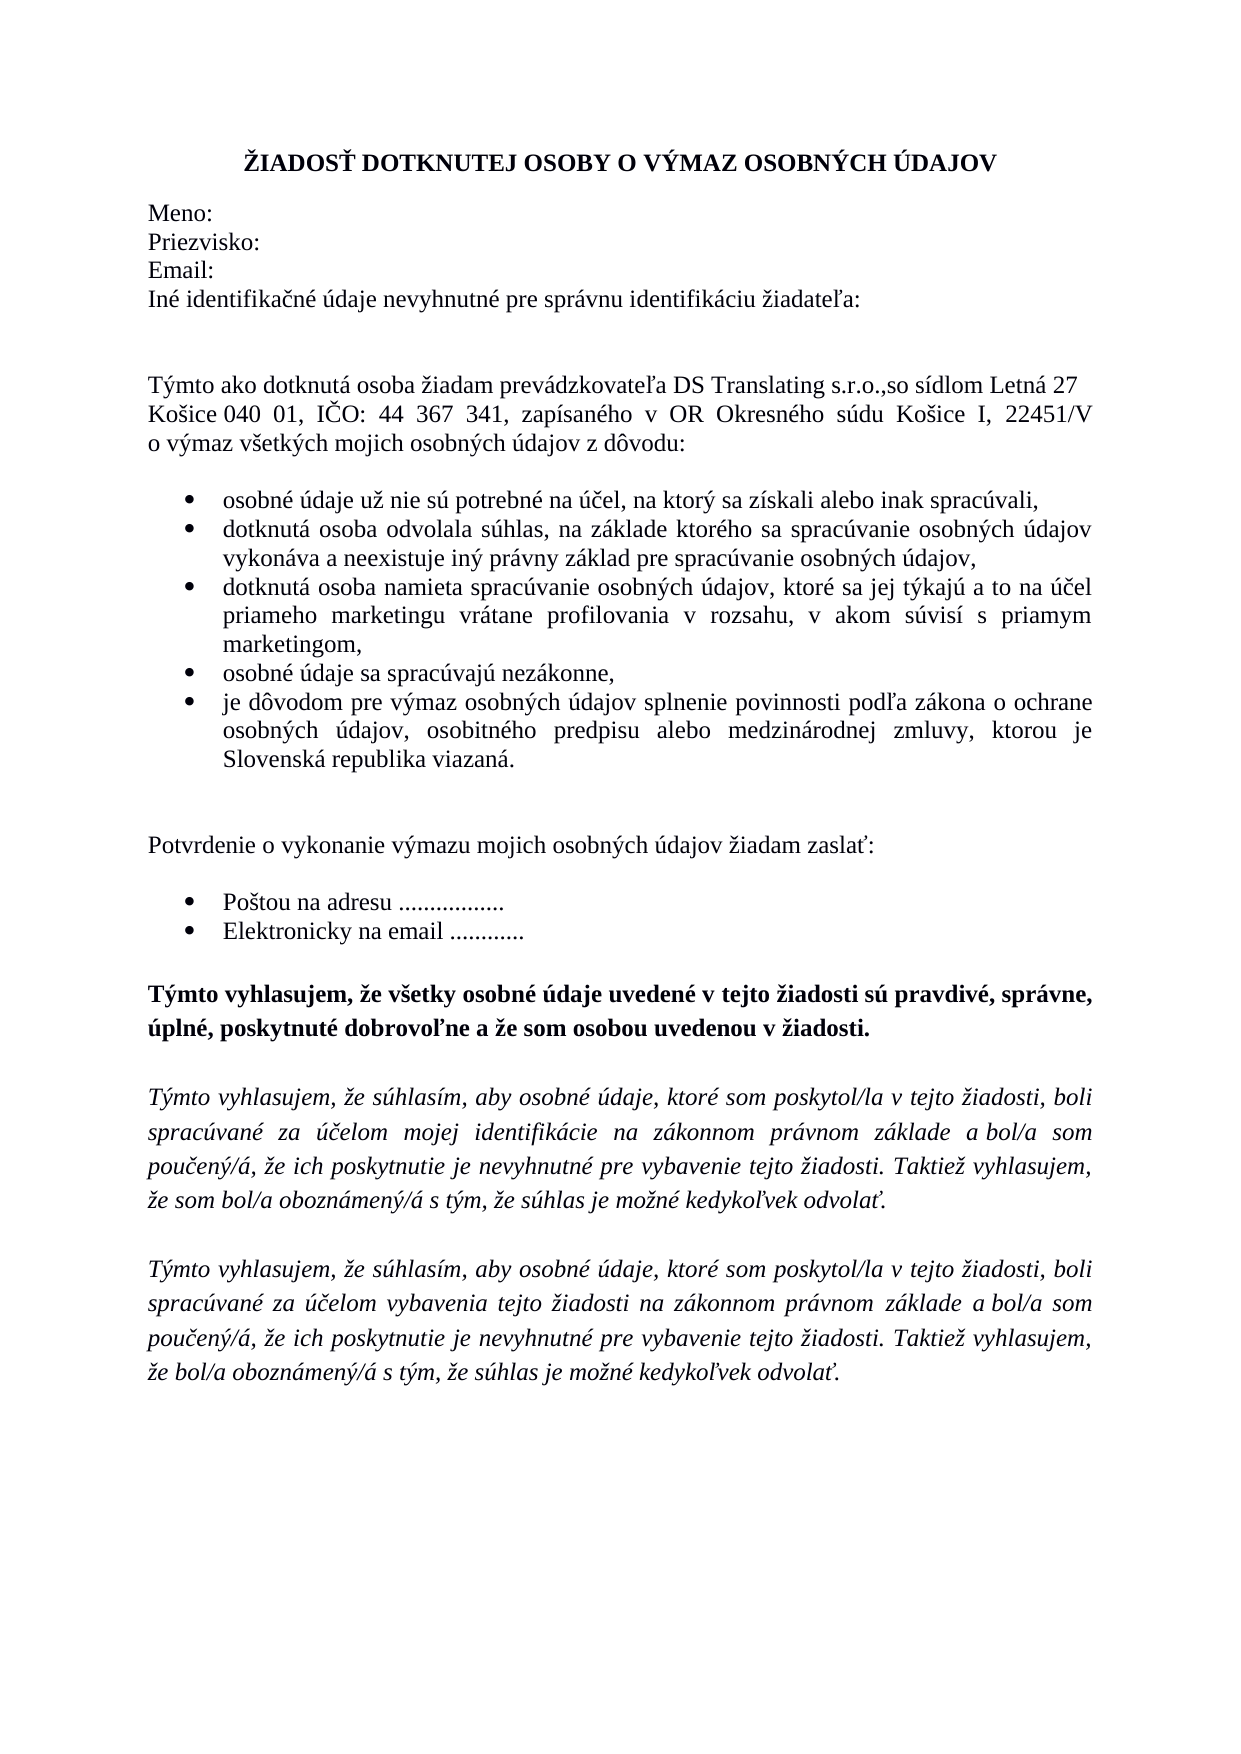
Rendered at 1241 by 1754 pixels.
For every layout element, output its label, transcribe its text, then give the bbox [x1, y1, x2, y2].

list je dôvodom pre výmaz osobných údajov splnenie povinnosti podľa zákona o ochrane osobných údajov, osobitného predpisu alebo medzinárodnej zmluvy, ktorou je Slovenská republika viazaná. [185, 687, 1093, 773]
list Poštou na adresu ................. [185, 887, 1093, 916]
list osobné údaje sa spracúvajú nezákonne, [185, 658, 1093, 687]
text Týmto vyhlasujem, že všetky osobné údaje uvedené v tejto žiadosti sú pravdivé, správne, úplné, poskytnuté dobrovoľne a že som osobou uvedenou v žiadosti. [148, 973, 1093, 1042]
text Týmto vyhlasujem, že súhlasím, aby osobné údaje, ktoré som poskytol/la v tejto žiadosti, boli spracúvané za účelom mojej identifikácie na zákonnom právnom základe a bol/a som poučený/á, že ich poskytnutie je nevyhnutné pre vybavenie tejto žiadosti. Taktiež vyhlasujem, že som bol/a oboznámený/á s tým, že súhlas je možné kedykoľvek odvolať. [148, 1077, 1093, 1214]
list Elektronicky na email ............ [185, 916, 1093, 945]
text Týmto vyhlasujem, že súhlasím, aby osobné údaje, ktoré som poskytol/la v tejto žiadosti, boli spracúvané za účelom vybavenia tejto žiadosti na zákonnom právnom základe a bol/a som poučený/á, že ich poskytnutie je nevyhnutné pre vybavenie tejto žiadosti. Taktiež vyhlasujem, že bol/a oboznámený/á s tým, že súhlas je možné kedykoľvek odvolať. [148, 1248, 1093, 1386]
text Týmto ako dotknutá osoba žiadam prevádzkovateľa DS Translating s.r.o.,so sídlom Letná 27 Košice 040 01, IČO: 44 367 341, zapísaného v OR Okresného súdu Košice I, 22451/V o výmaz všetkých mojich osobných údajov z dôvodu: [148, 370, 673, 399]
list dotknutá osoba namieta spracúvanie osobných údajov, ktoré sa jej týkajú a to na účel priameho marketingu vrátane profilovania v rozsahu, v akom súvisí s priamym marketingom, [185, 572, 1093, 658]
text Potvrdenie o vykonanie výmazu mojich osobných údajov žiadam zaslať: [148, 830, 1093, 858]
text Iné identifikačné údaje nevyhnutné pre správnu identifikáciu žiadateľa: [148, 284, 1093, 313]
list dotknutá osoba odvolala súhlas, na základe ktorého sa spracúvanie osobných údajov vykonáva a neexistuje iný právny základ pre spracúvanie osobných údajov, [185, 514, 1093, 572]
text Meno: [148, 198, 1093, 227]
text Email: [148, 255, 1093, 284]
text Týmto ako dotknutá osoba žiadam prevádzkovateľa DS Translating s.r.o.,so sídlom Letná 27 Košice 040 01, IČO: 44 367 341, zapísaného v OR Okresného súdu Košice I, 22451/V o výmaz všetkých mojich osobných údajov z dôvodu: [148, 428, 1093, 457]
text Priezvisko: [148, 227, 1093, 255]
list osobné údaje už nie sú potrebné na účel, na ktorý sa získali alebo inak spracúvali, [185, 485, 1093, 514]
text ŽIADOSŤ DOTKNUTEJ OSOBY O VÝMAZ OSOBNÝCH ÚDAJOV [148, 148, 1093, 176]
